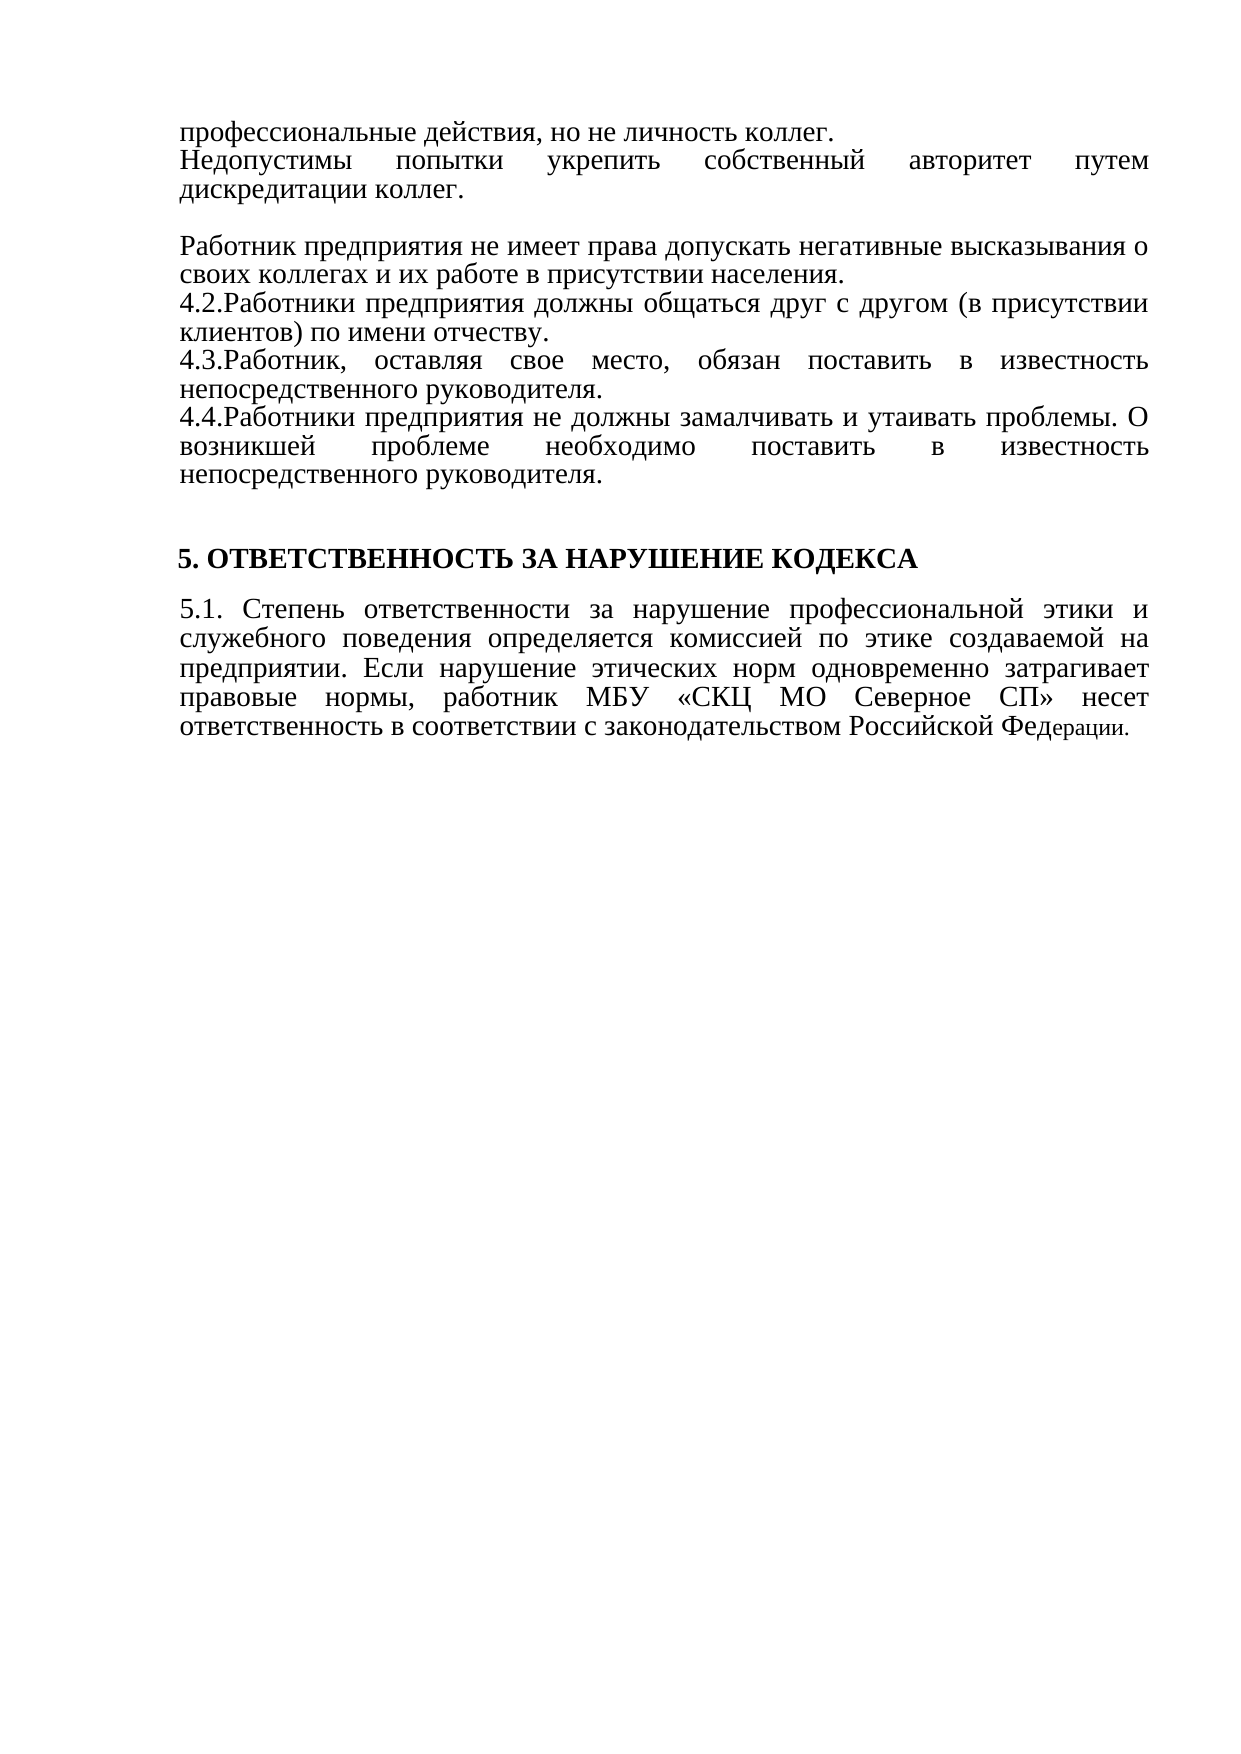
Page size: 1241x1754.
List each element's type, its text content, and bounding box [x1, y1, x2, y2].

text 5.1. Степень ответственности за нарушение профессиональной этики и служебного поведения определяется комиссией по этике создаваемой на предприятии. Если нарушение этических норм одновременно затрагивает правовые нормы, работник МБУ «СКЦ МО Северное СП» несет ответственность в соответствии с законодательством Российской Федерации. [179, 595, 1149, 741]
text Работник предприятия не имеет права допускать негативные высказывания о своих коллегах и их работе в присутствии населения. [179, 233, 1149, 290]
text Недопустимы попытки укрепить собственный авторитет путем дискредитации коллег. [179, 147, 1149, 204]
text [179, 118, 1147, 147]
text 4.3.Работник, оставляя свое место, обязан поставить в известность непосредственного руководителя. [179, 347, 1149, 404]
text 4.2.Работники предприятия должны общаться друг с другом (в присутствии клиентов) по имени отчеству. [179, 290, 1149, 347]
text 4.4.Работники предприятия не должны замалчивать и утаивать проблемы. О возникшей проблеме необходимо поставить в известность непосредственного руководителя. [179, 404, 1149, 489]
text 5. ОТВЕТСТВЕННОСТЬ ЗА НАРУШЕНИЕ КОДЕКСА [177, 548, 1152, 573]
